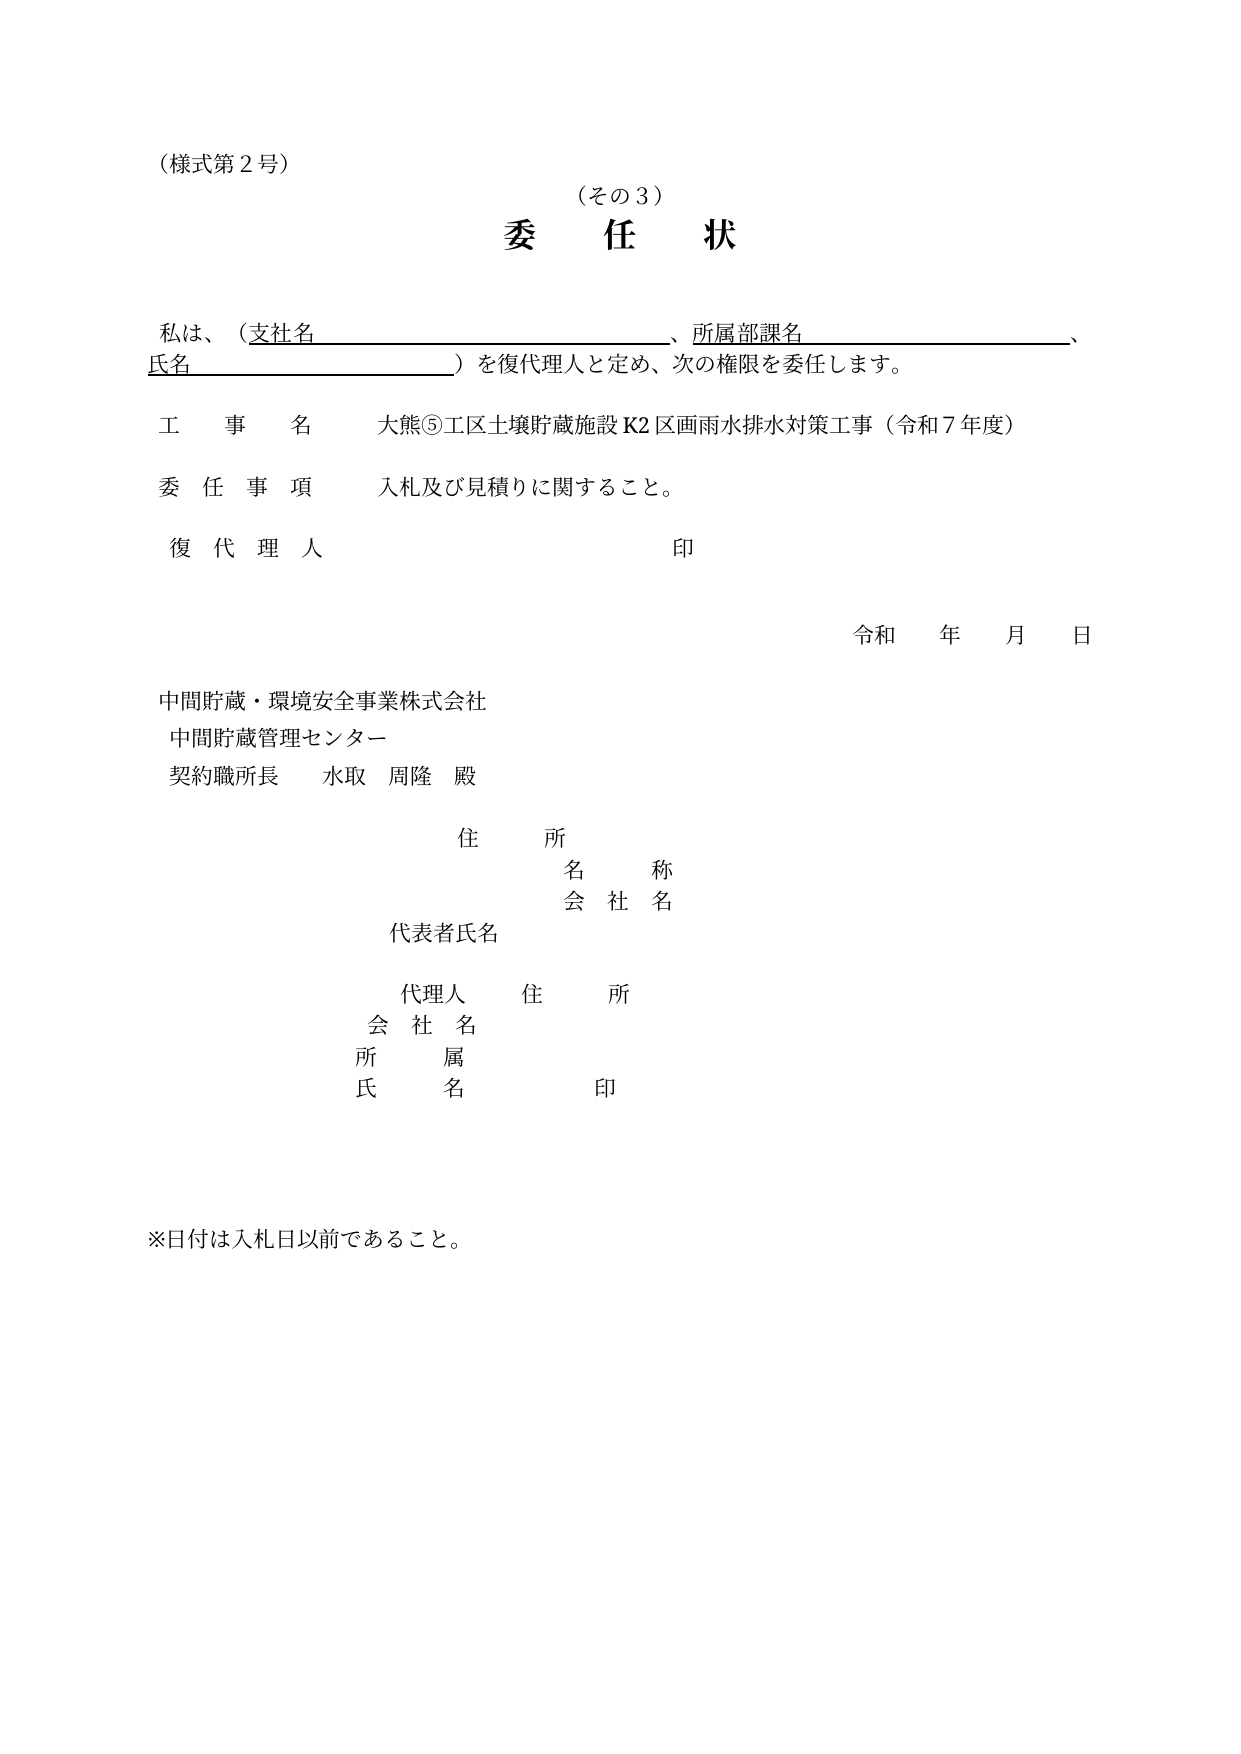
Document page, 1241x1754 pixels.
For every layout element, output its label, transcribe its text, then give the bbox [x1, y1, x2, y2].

text 所 属 [148, 1040, 1092, 1071]
text 中間貯蔵管理センター [148, 717, 1092, 754]
text 代表者氏名 [148, 916, 1092, 947]
text （様式第２号） [148, 148, 1092, 179]
text 中間貯蔵・環境安全事業株式会社 [148, 679, 1092, 717]
text 私は、（支社名 、所属部課名 、氏名 ）を復代理人と定め、次の権限を委任します。 [148, 316, 1092, 379]
text 代理人 住 所 [148, 977, 1092, 1008]
text 工 事 名 大熊⑤工区土壌貯蔵施設K2区画雨水排水対策工事（令和７年度） [148, 409, 1092, 440]
text 復 代 理 人 印 [148, 531, 1092, 563]
text 名 称 [148, 853, 1092, 884]
text ※日付は入札日以前であること。 [148, 1222, 1092, 1253]
text 令和 年 月 日 [148, 618, 1092, 649]
text 住 所 [148, 821, 1092, 853]
text 委 任 状 [148, 211, 1092, 256]
text 委 任 事 項 入札及び見積りに関すること。 [148, 470, 1092, 502]
text 会 社 名 [148, 1008, 1092, 1040]
text 契約職所長 水取 周隆 殿 [148, 754, 1092, 792]
text 氏 名 印 [148, 1071, 1092, 1103]
text 会 社 名 [148, 884, 1092, 916]
text （その３） [148, 179, 1092, 211]
